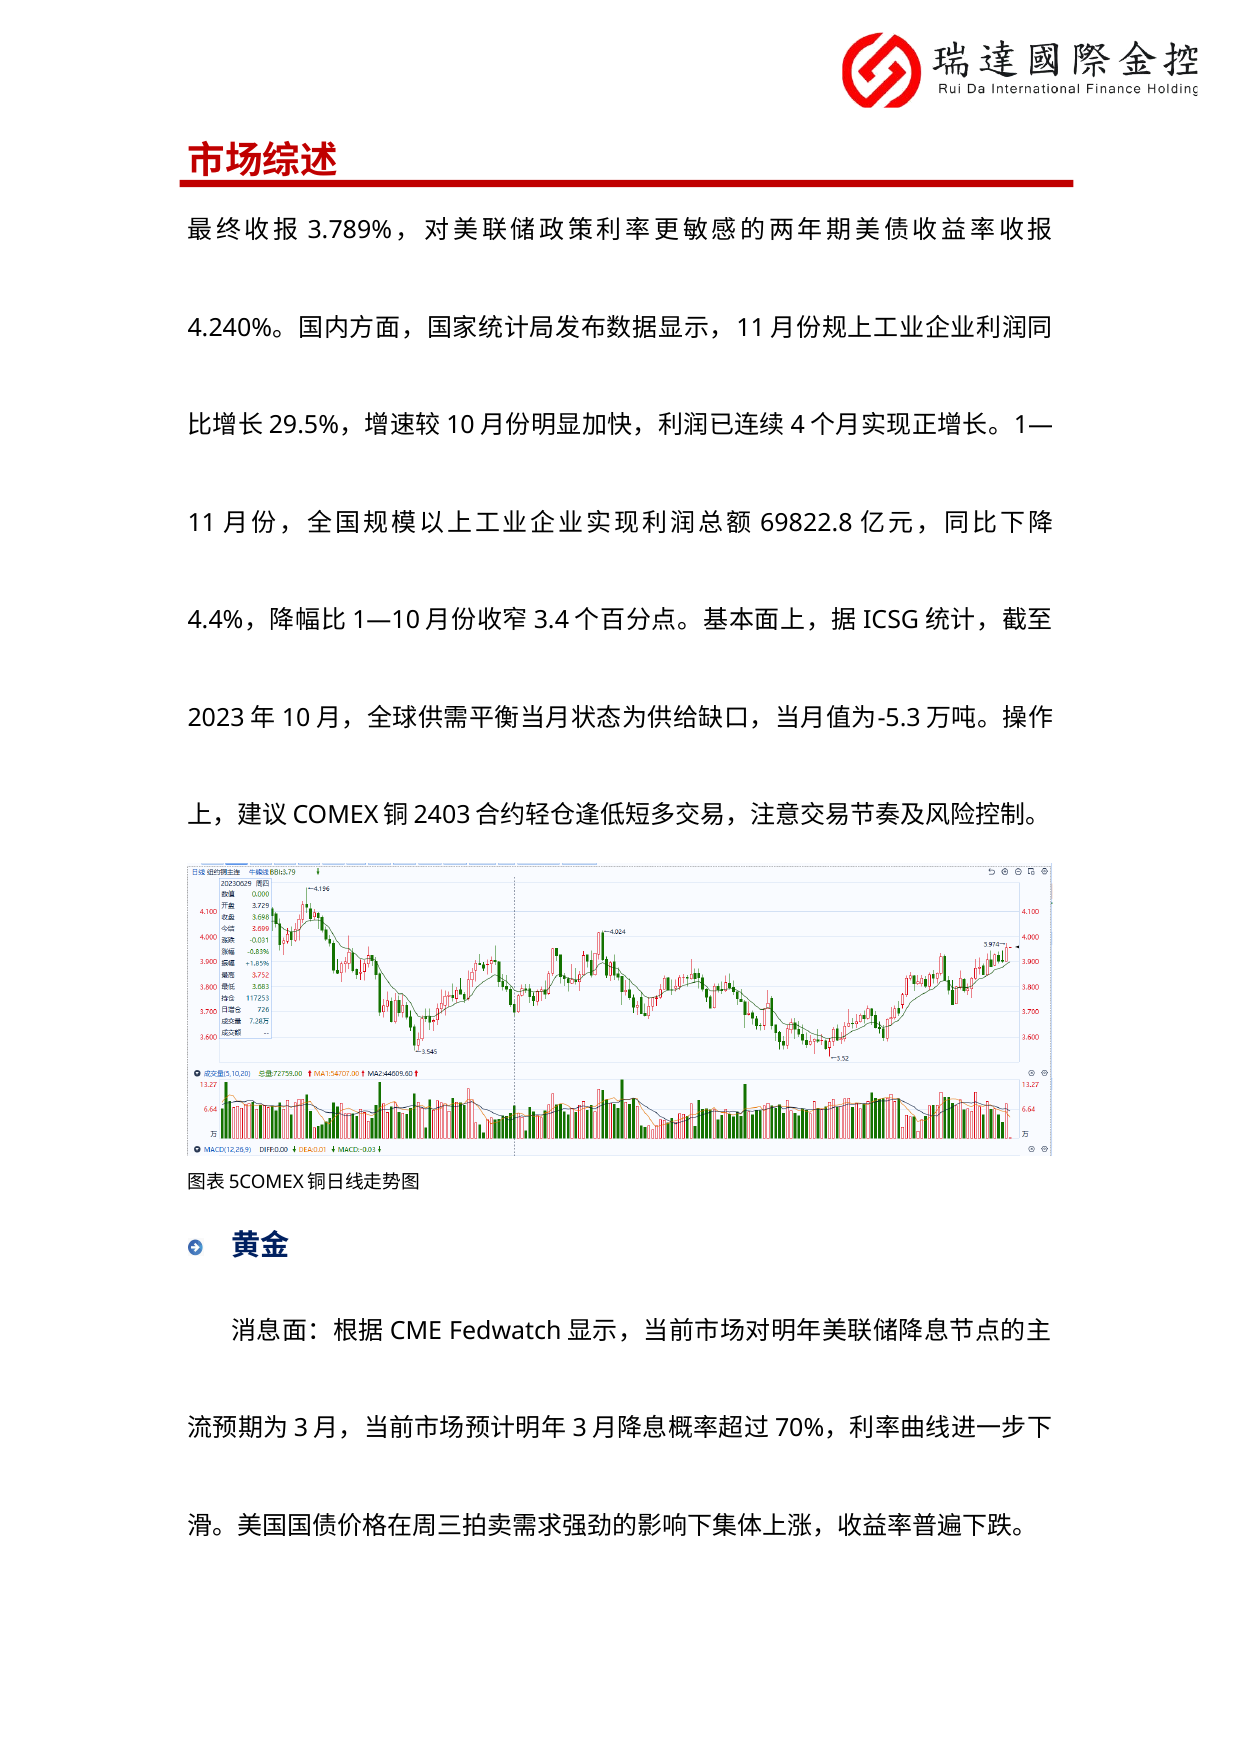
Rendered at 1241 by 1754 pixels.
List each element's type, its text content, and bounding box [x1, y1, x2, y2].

picture [187, 863, 1053, 1156]
text 消息面：根据CME Fedwatch显示，当前市场对明年美联储降息节点的主流预期为3月，当前市场预计明年3月降息概率超过70%，利率曲线进一步下滑。美国国债价格在周三拍卖需求强劲的影响下集体上涨，收益率普遍下跌。 [187, 1296, 1053, 1556]
text 图表5COMEX铜日线走势图 [187, 1164, 1053, 1196]
picture [841, 32, 1198, 107]
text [187, 195, 1053, 845]
picture [188, 1238, 204, 1256]
list 黄金 [187, 1210, 1053, 1275]
